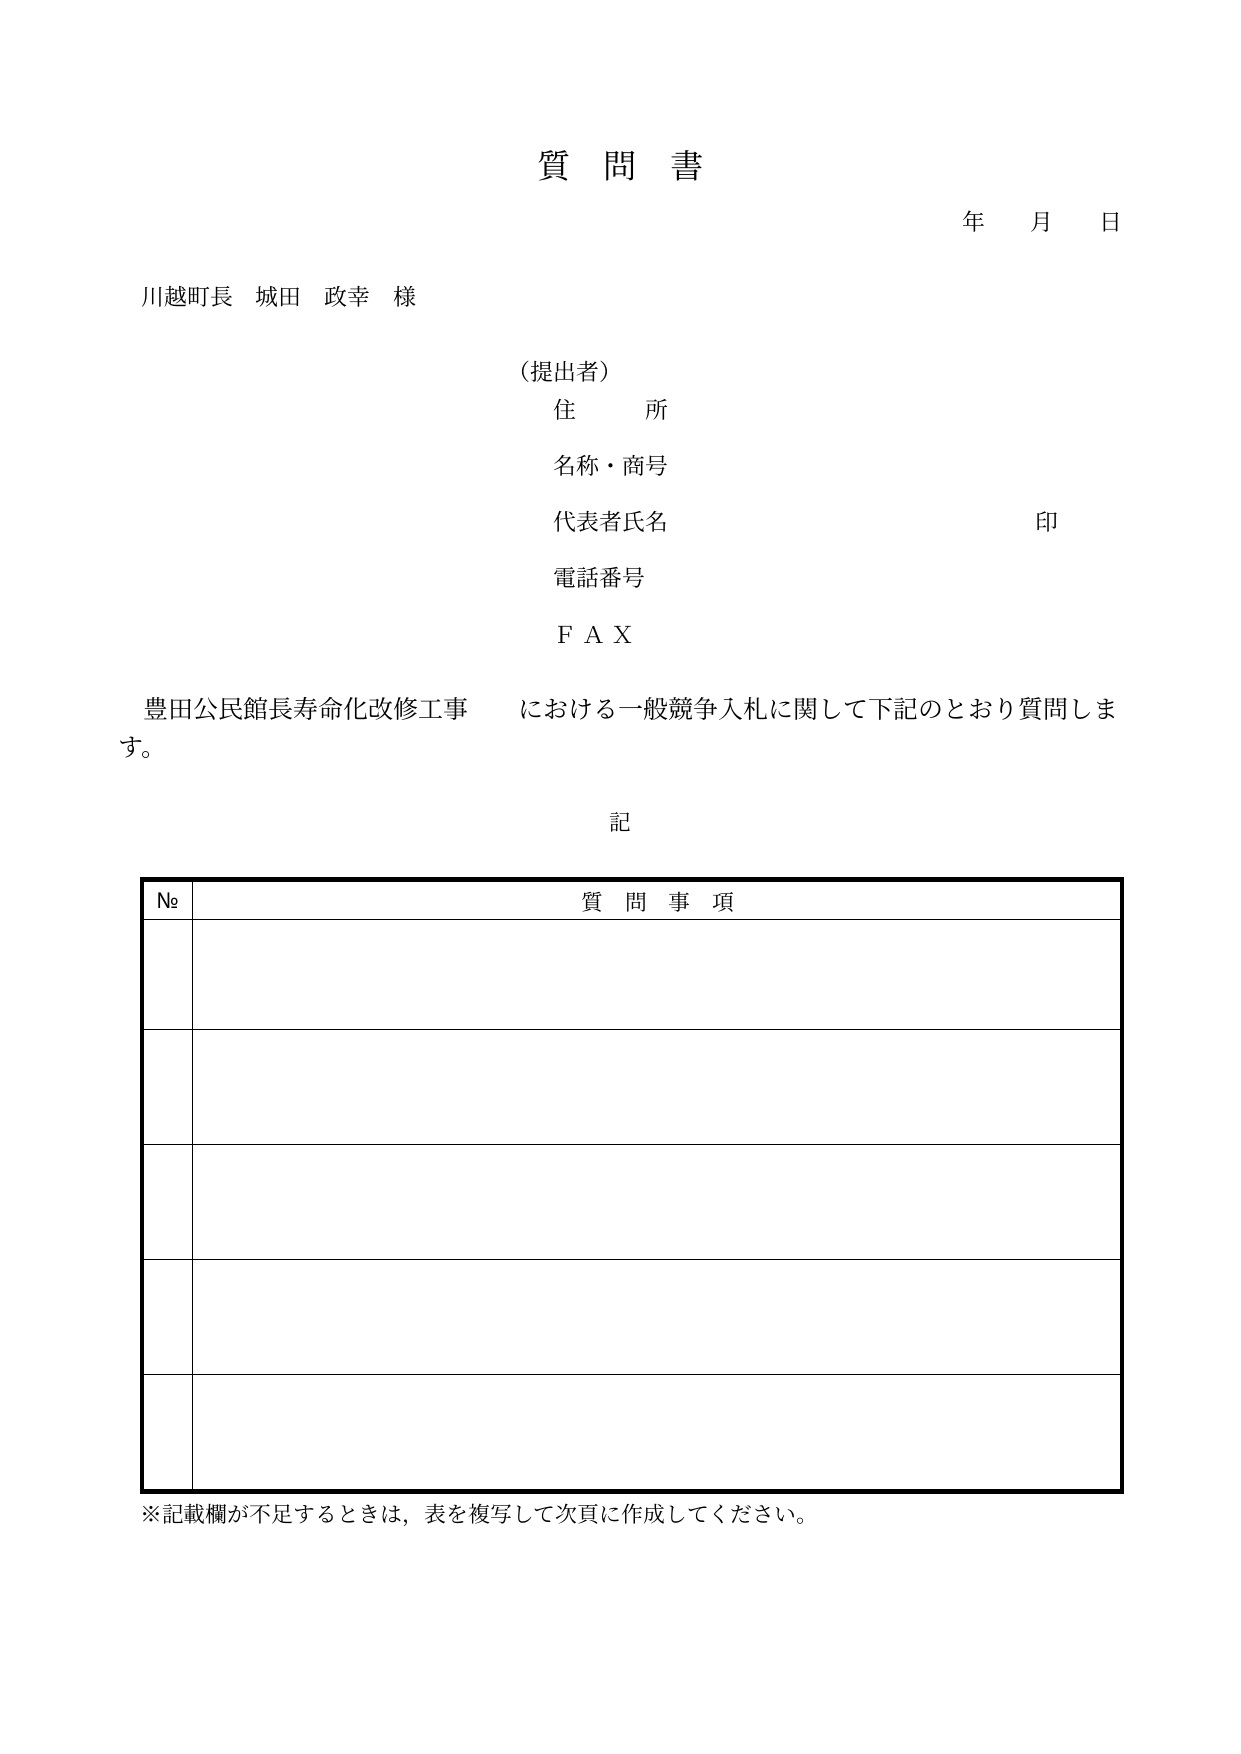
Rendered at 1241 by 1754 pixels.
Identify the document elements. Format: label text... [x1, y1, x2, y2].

table_cell [144, 1030, 192, 1144]
table_cell [144, 1260, 192, 1374]
table_cell [144, 1145, 192, 1259]
table_cell [193, 1260, 1120, 1374]
text 代表者氏名 印 [118, 502, 1122, 539]
table_cell [144, 920, 192, 1028]
table_cell [193, 1375, 1120, 1489]
text 年 月 日 [118, 202, 1122, 239]
text 住 所 [118, 389, 1122, 427]
text ※記載欄が不足するときは，表を複写して次頁に作成してください。 [118, 1494, 1122, 1532]
text Ｆ Ａ Ｘ [118, 614, 1122, 652]
subtitle 記 [118, 802, 1122, 839]
text （提出者） [118, 352, 1122, 389]
table_header 質 問 事 項 [193, 882, 1120, 919]
table_cell [144, 1375, 192, 1489]
table_cell [193, 920, 1120, 1028]
table_header № [144, 882, 192, 919]
text 川越町長 城田 政幸 様 [118, 277, 1122, 314]
table_cell [193, 1030, 1120, 1144]
table_cell [193, 1145, 1120, 1259]
text 名称・商号 [118, 446, 1122, 483]
text 電話番号 [118, 558, 1122, 596]
text 豊田公民館長寿命化改修工事 における一般競争入札に関して下記のとおり質問します。 [118, 689, 1122, 764]
text 質 問 書 [118, 127, 1122, 202]
